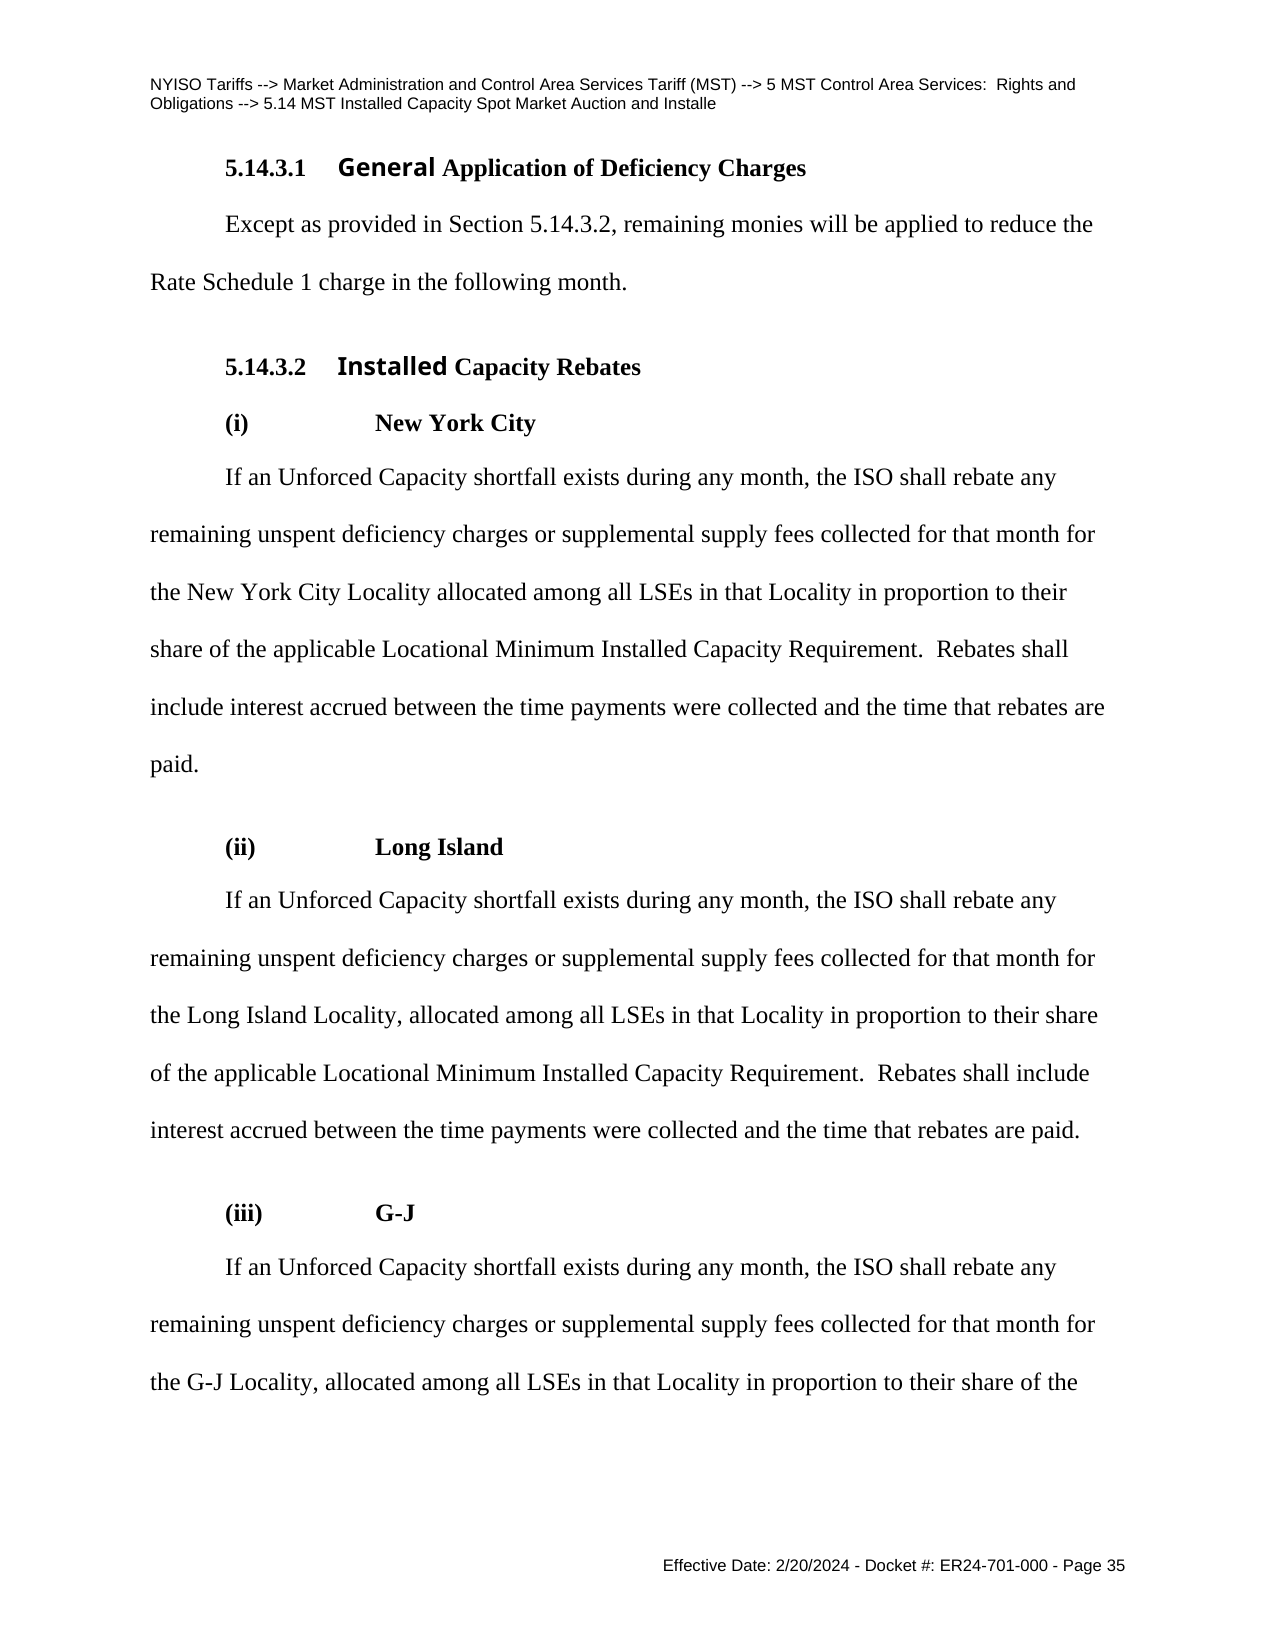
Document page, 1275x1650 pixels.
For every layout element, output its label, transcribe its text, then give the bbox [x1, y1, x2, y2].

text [150, 1252, 1125, 1396]
text (i) New York City [225, 408, 1125, 437]
subtitle 5.14.3.1 General Application of Deficiency Charges [225, 150, 1125, 184]
subtitle 5.14.3.2 Installed Capacity Rebates [225, 349, 1125, 383]
text If an Unforced Capacity shortfall exists during any month, the ISO shall rebate any remaining unspent deficiency charges or supplemental supply fees collected for that month for the Long Island Locality, allocated among all LSEs in that Locality in proportion to their share of the applicable Locational Minimum Installed Capacity Requirement. Rebates shall include interest accrued between the time payments were collected and the time that rebates are paid. [150, 886, 1125, 1144]
text If an Unforced Capacity shortfall exists during any month, the ISO shall rebate any remaining unspent deficiency charges or supplemental supply fees collected for that month for the New York City Locality allocated among all LSEs in that Locality in proportion to their share of the applicable Locational Minimum Installed Capacity Requirement. Rebates shall include interest accrued between the time payments were collected and the time that rebates are paid. [150, 462, 1125, 778]
text (ii) Long Island [225, 832, 1125, 861]
text (iii) G-J [225, 1198, 1125, 1227]
text Except as provided in Section 5.14.3.2, remaining monies will be applied to reduce the Rate Schedule 1 charge in the following month. [150, 209, 1125, 295]
